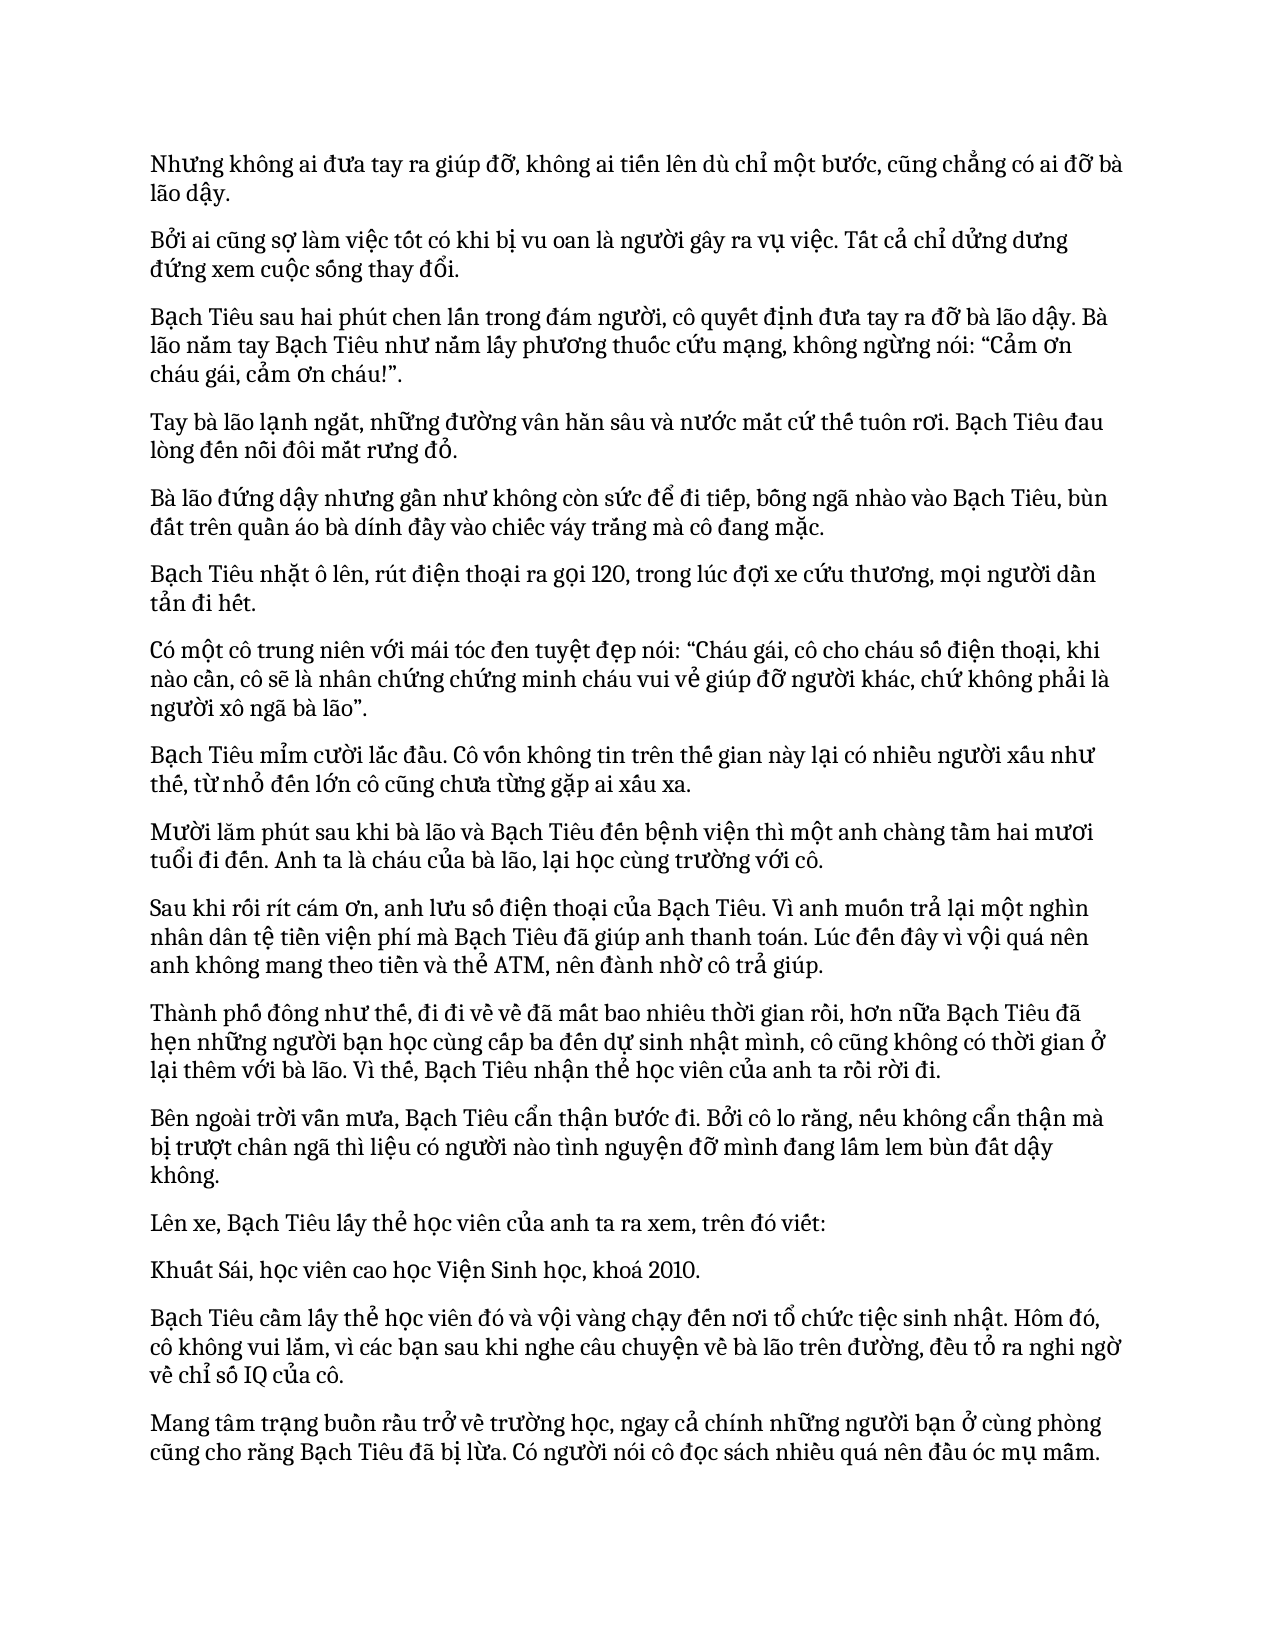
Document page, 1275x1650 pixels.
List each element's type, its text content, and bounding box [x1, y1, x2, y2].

text Bên ngoài trời vẫn mưa, Bạch Tiêu cẩn thận bước đi. Bởi cô lo rằng, nếu không cẩn thận mà bị trượt chân ngã thì liệu có người nào tình nguyện đỡ mình đang lấm lem bùn đất dậy không. [150, 1104, 1125, 1190]
text Khuất Sái, học viên cao học Viện Sinh học, khoá 2010. [150, 1256, 1125, 1285]
text Tay bà lão lạnh ngắt, những đường vân hằn sâu và nước mắt cứ thế tuôn rơi. Bạch Tiêu đau lòng đến nỗi đôi mắt rưng đỏ. [150, 407, 1125, 465]
text Bạch Tiêu cầm lấy thẻ học viên đó và vội vàng chạy đến nơi tổ chức tiệc sinh nhật. Hôm đó, cô không vui lắm, vì các bạn sau khi nghe câu chuyện về bà lão trên đường, đều tỏ ra nghi ngờ về chỉ số IQ của cô. [150, 1304, 1125, 1390]
text Bạch Tiêu sau hai phút chen lấn trong đám người, cô quyết định đưa tay ra đỡ bà lão dậy. Bà lão nắm tay Bạch Tiêu như nắm lấy phương thuốc cứu mạng, không ngừng nói: “Cảm ơn cháu gái, cảm ơn cháu!”. [150, 302, 1125, 389]
text Có một cô trung niên với mái tóc đen tuyệt đẹp nói: “Cháu gái, cô cho cháu số điện thoại, khi nào cần, cô sẽ là nhân chứng chứng minh cháu vui vẻ giúp đỡ người khác, chứ không phải là người xô ngã bà lão”. [150, 636, 1125, 722]
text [150, 1409, 1125, 1466]
text Nhưng không ai đưa tay ra giúp đỡ, không ai tiến lên dù chỉ một bước, cũng chẳng có ai đỡ bà lão dậy. [150, 150, 1125, 207]
text Bạch Tiêu mỉm cười lắc đầu. Cô vốn không tin trên thế gian này lại có nhiều người xấu như thế, từ nhỏ đến lớn cô cũng chưa từng gặp ai xấu xa. [150, 741, 1125, 799]
text Lên xe, Bạch Tiêu lấy thẻ học viên của anh ta ra xem, trên đó viết: [150, 1209, 1125, 1237]
text Mười lăm phút sau khi bà lão và Bạch Tiêu đến bệnh viện thì một anh chàng tầm hai mươi tuổi đi đến. Anh ta là cháu của bà lão, lại học cùng trường với cô. [150, 817, 1125, 875]
text Bà lão đứng dậy nhưng gần như không còn sức để đi tiếp, bỗng ngã nhào vào Bạch Tiêu, bùn đất trên quần áo bà dính đầy vào chiếc váy trắng mà cô đang mặc. [150, 484, 1125, 541]
text Thành phố đông như thế, đi đi về về đã mất bao nhiêu thời gian rồi, hơn nữa Bạch Tiêu đã hẹn những người bạn học cùng cấp ba đến dự sinh nhật mình, cô cũng không có thời gian ở lại thêm với bà lão. Vì thế, Bạch Tiêu nhận thẻ học viên của anh ta rồi rời đi. [150, 999, 1125, 1085]
text Bạch Tiêu nhặt ô lên, rút điện thoại ra gọi 120, trong lúc đợi xe cứu thương, mọi người dần tản đi hết. [150, 560, 1125, 617]
text Sau khi rối rít cám ơn, anh lưu số điện thoại của Bạch Tiêu. Vì anh muốn trả lại một nghìn nhân dân tệ tiền viện phí mà Bạch Tiêu đã giúp anh thanh toán. Lúc đến đây vì vội quá nên anh không mang theo tiền và thẻ ATM, nên đành nhờ cô trả giúp. [150, 894, 1125, 980]
text Bởi ai cũng sợ làm việc tốt có khi bị vu oan là người gây ra vụ việc. Tất cả chỉ dửng dưng đứng xem cuộc sống thay đổi. [150, 226, 1125, 284]
